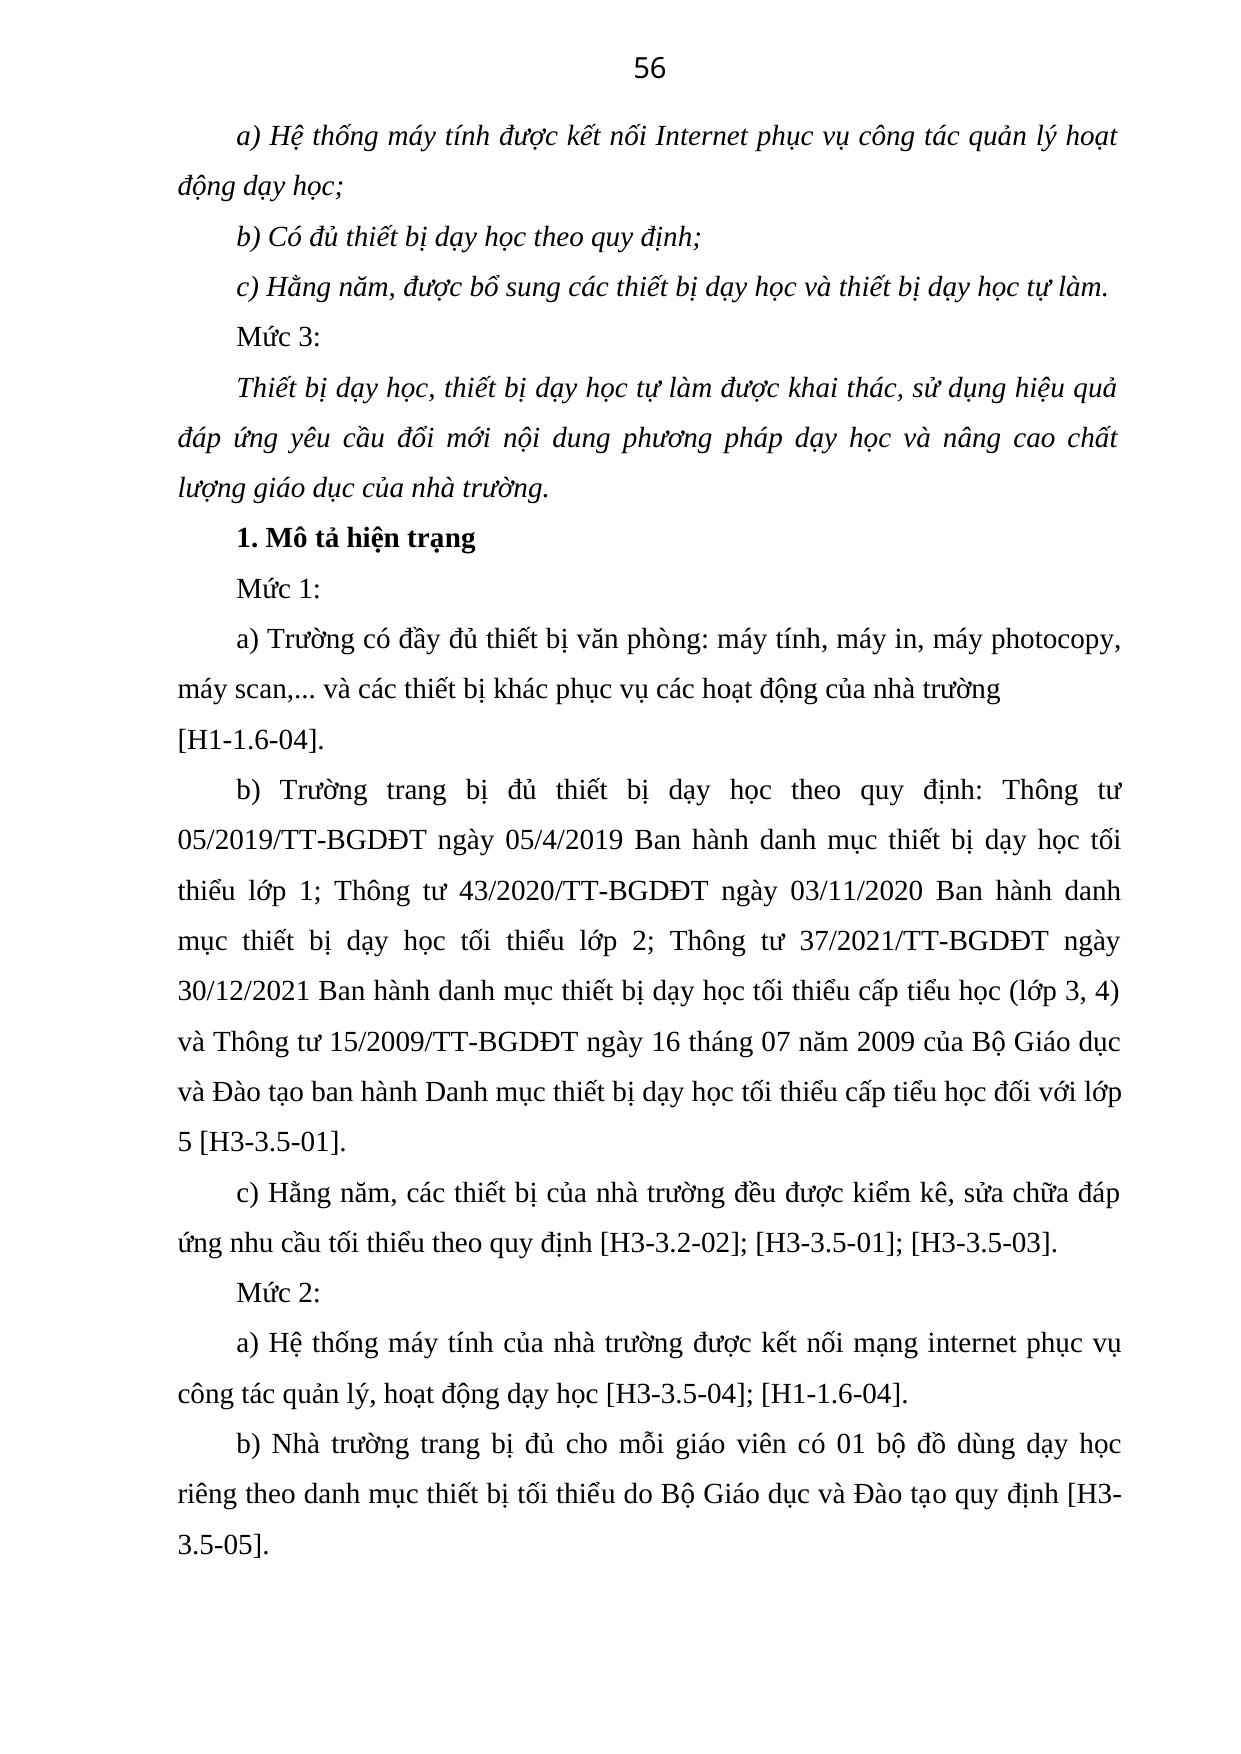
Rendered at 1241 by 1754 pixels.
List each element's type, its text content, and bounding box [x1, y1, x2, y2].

text b) Có đủ thiết bị dạy học theo quy định; [177, 219, 1122, 252]
text c) Hằng năm, các thiết bị của nhà trường đều được kiểm kê, sửa chữa đáp ứng nhu cầu tối thiểu theo quy định [H3-3.2-02]; [H3-3.5-01]; [H3-3.5-03]. [177, 1175, 1122, 1258]
text a) Hệ thống máy tính của nhà trường được kết nối mạng internet phục vụ công tác quản lý, hoạt động dạy học [H3-3.5-04]; [H1-1.6-04]. [177, 1326, 1122, 1409]
text b) Nhà trường trang bị đủ cho mỗi giáo viên có 01 bộ đồ dùng dạy học riêng theo danh mục thiết bị tối thiểu do Bộ Giáo dục và Đào tạo quy định [H3-3.5-05]. [177, 1426, 1122, 1560]
text a) Trường có đầy đủ thiết bị văn phòng: máy tính, máy in, máy photocopy, máy scan,... và các thiết bị khác phục vụ các hoạt động của nhà trường [177, 621, 1122, 705]
text Mức 3: [177, 319, 1122, 353]
text a) Hệ thống máy tính được kết nối Internet phục vụ công tác quản lý hoạt động dạy học; [177, 118, 1122, 202]
text c) Hằng năm, được bổ sung các thiết bị dạy học và thiết bị dạy học tự làm. [177, 269, 1122, 303]
text b) Trường trang bị đủ thiết bị dạy học theo quy định: Thông tư 05/2019/TT-BGDĐT ngày 05/4/2019 Ban hành danh mục thiết bị dạy học tối thiểu lớp 1; Thông tư 43/2020/TT-BGDĐT ngày 03/11/2020 Ban hành danh mục thiết bị dạy học tối thiểu lớp 2; Thông tư 37/2021/TT-BGDĐT ngày 30/12/2021 Ban hành danh mục thiết bị dạy học tối thiểu cấp tiểu học (lớp 3, 4) và Thông tư 15/2009/TT-BGDĐT ngày 16 tháng 07 năm 2009 của Bộ Giáo dục và Đào tạo ban hành Danh mục thiết bị dạy học tối thiểu cấp tiểu học đối với lớp 5 [H3-3.5-01]. [177, 772, 1122, 1158]
text Thiết bị dạy học, thiết bị dạy học tự làm được khai thác, sử dụng hiệu quả đáp ứng yêu cầu đổi mới nội dung phương pháp dạy học và nâng cao chất lượng giáo dục của nhà trường. [177, 370, 1122, 504]
text [H1-1.6-04]. [177, 722, 1122, 755]
text Mức 1: [177, 571, 1122, 604]
text Mức 2: [177, 1275, 1122, 1309]
text 1. Mô tả hiện trạng [177, 521, 1122, 554]
